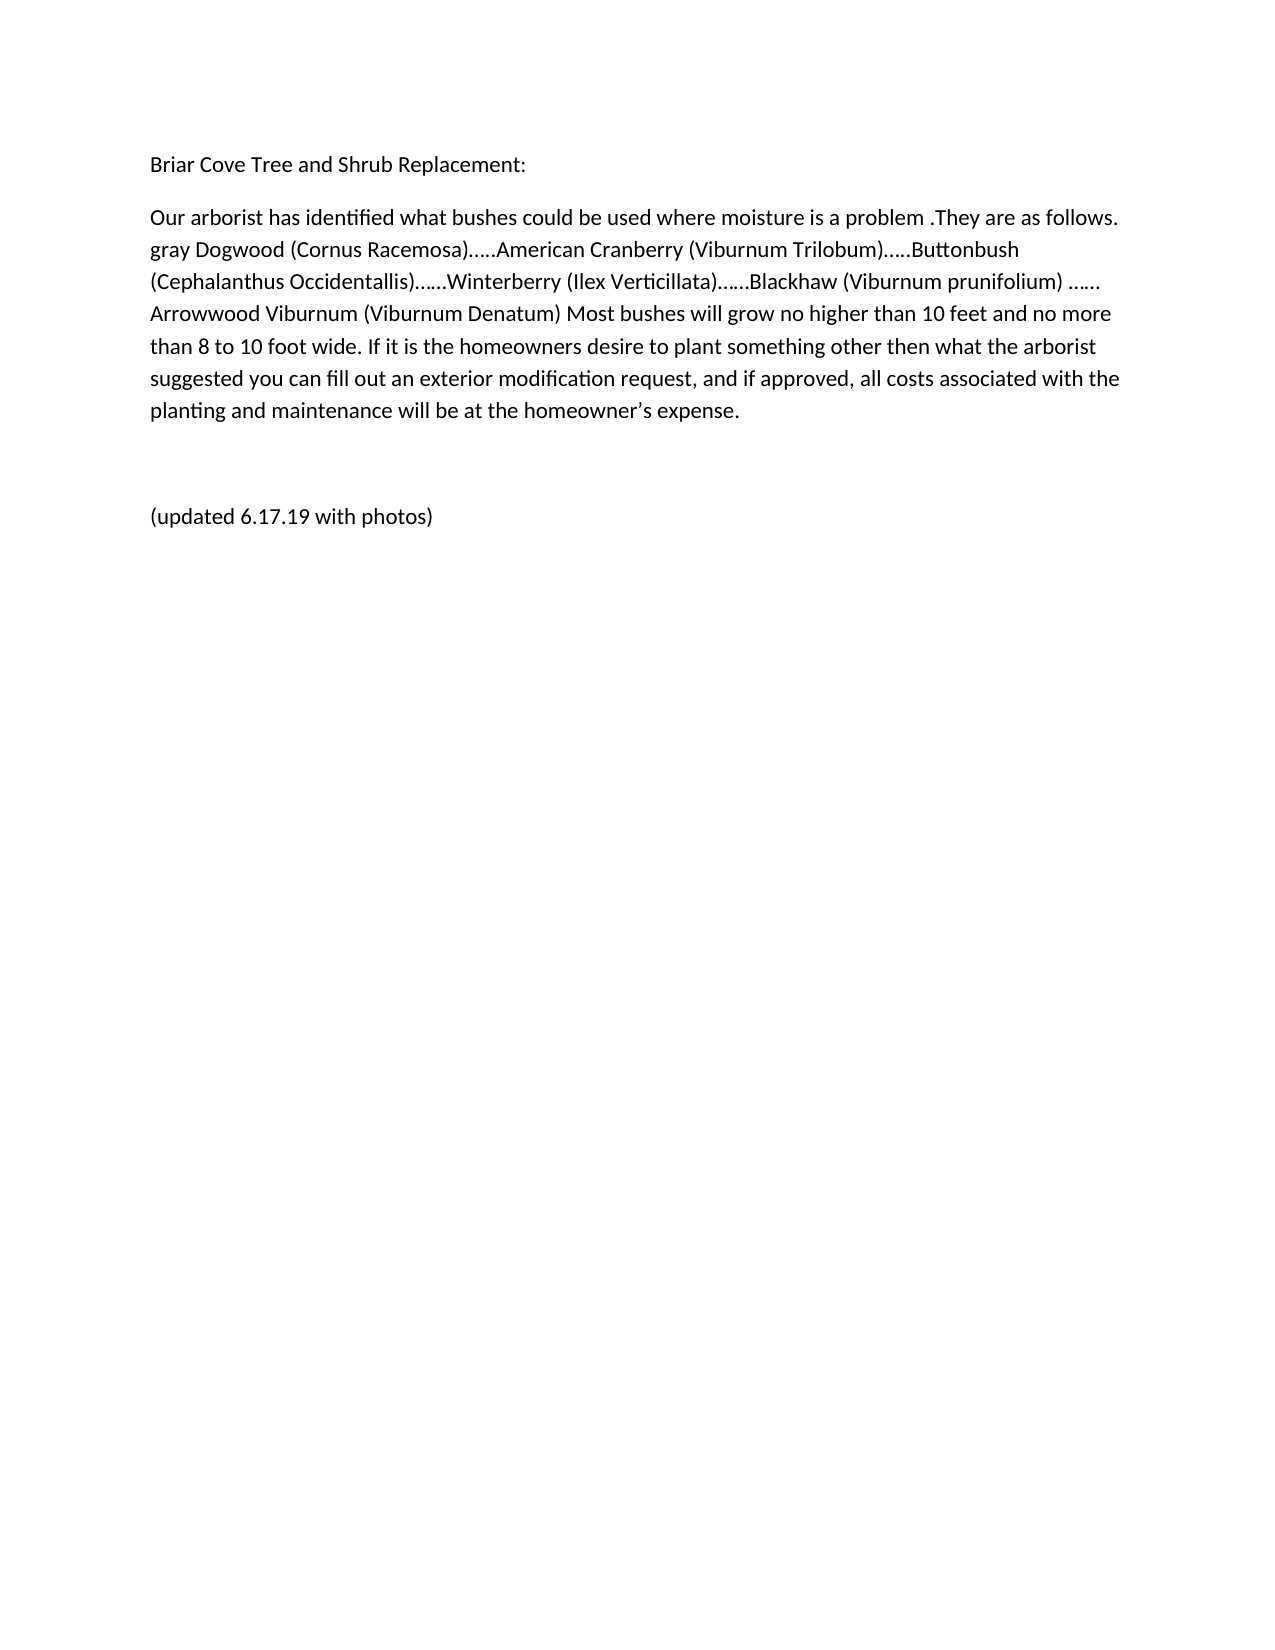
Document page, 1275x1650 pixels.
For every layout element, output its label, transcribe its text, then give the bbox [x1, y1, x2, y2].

text (updated 6.17.19 with photos) [150, 502, 1125, 530]
text Our arborist has identified what bushes could be used where moisture is a problem .They are as follows. gray Dogwood (Cornus Racemosa)…..American Cranberry (Viburnum Trilobum)…..Buttonbush (Cephalanthus Occidentallis)……Winterberry (Ilex Verticillata)……Blackhaw (Viburnum prunifolium) ……Arrowwood Viburnum (Viburnum Denatum) Most bushes will grow no higher than 10 feet and no more than 8 to 10 foot wide. If it is the homeowners desire to plant something other then what the arborist suggested you can fill out an exterior modification request, and if approved, all costs associated with the planting and maintenance will be at the homeowner’s expense. [150, 203, 1125, 424]
text Briar Cove Tree and Shrub Replacement: [150, 150, 1125, 178]
